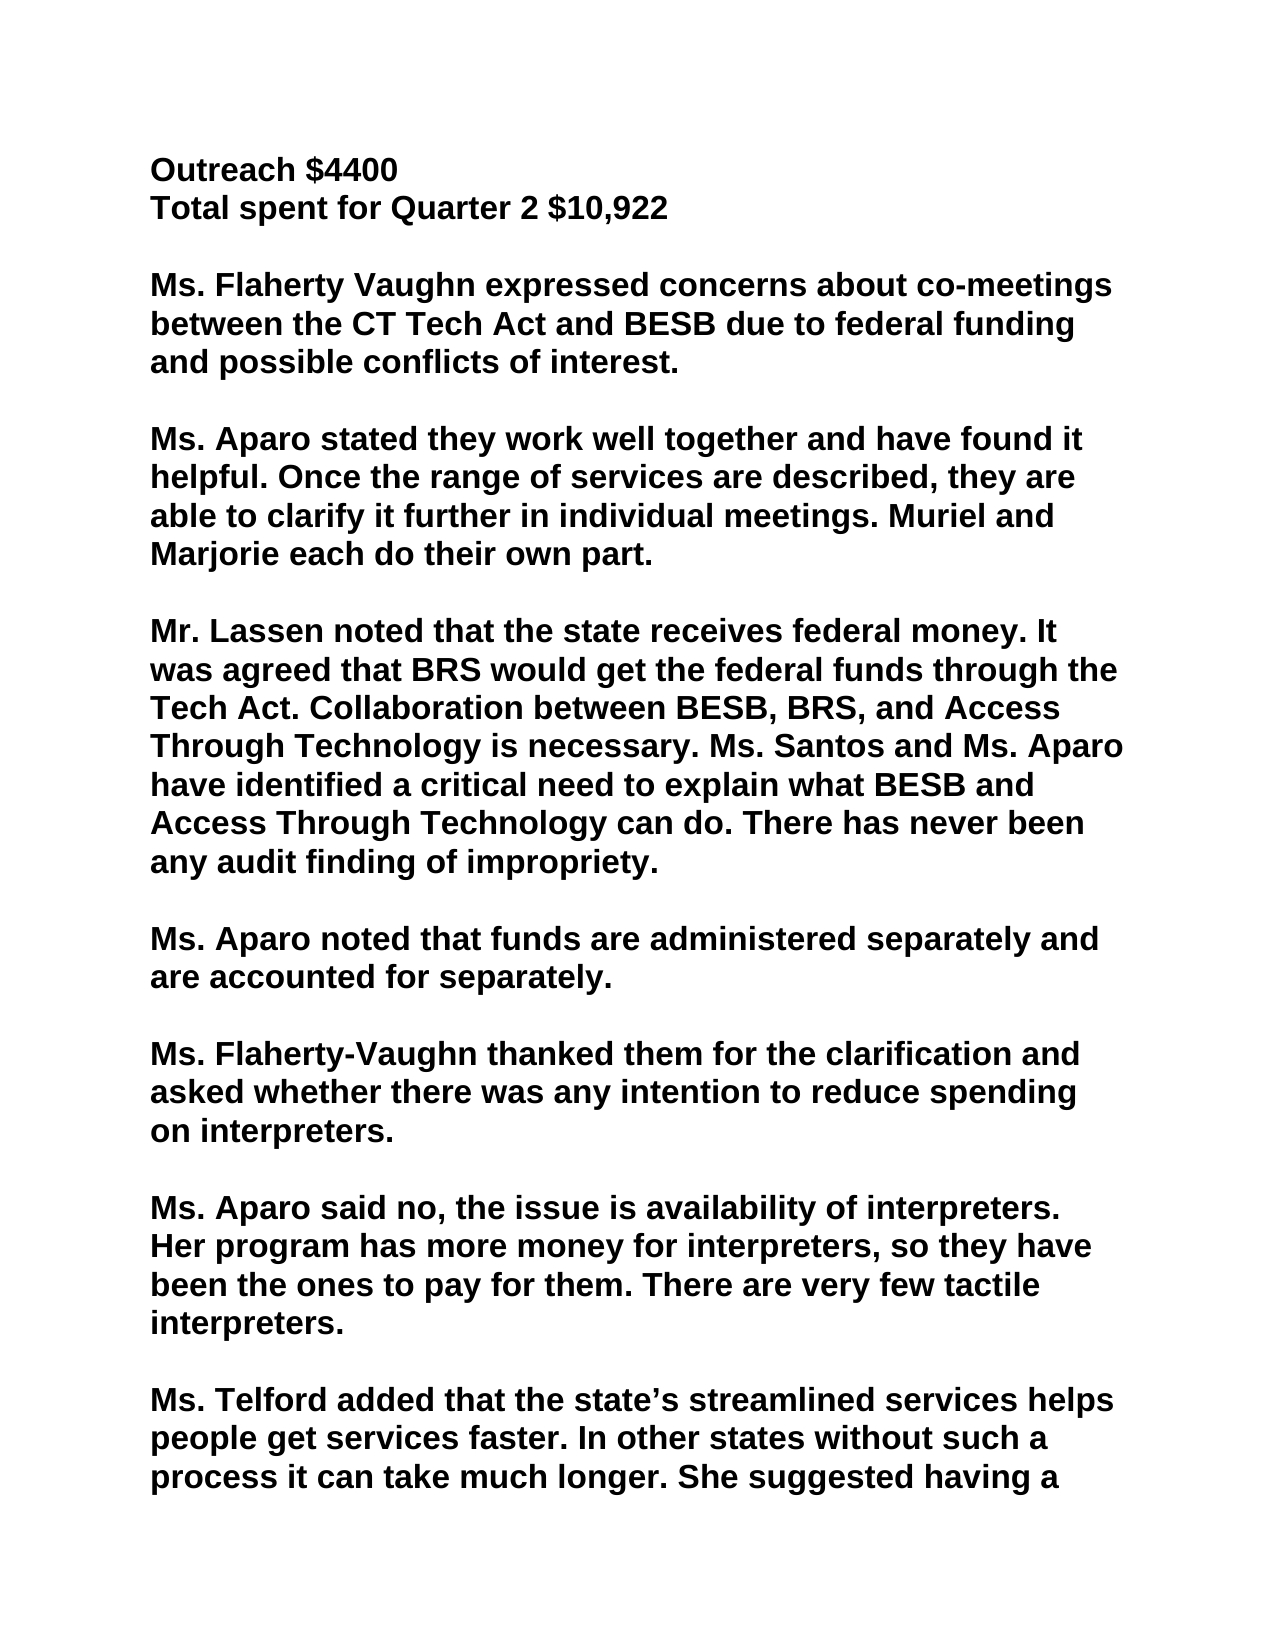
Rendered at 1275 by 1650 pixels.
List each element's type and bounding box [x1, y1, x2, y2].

text [150, 150, 1125, 1495]
